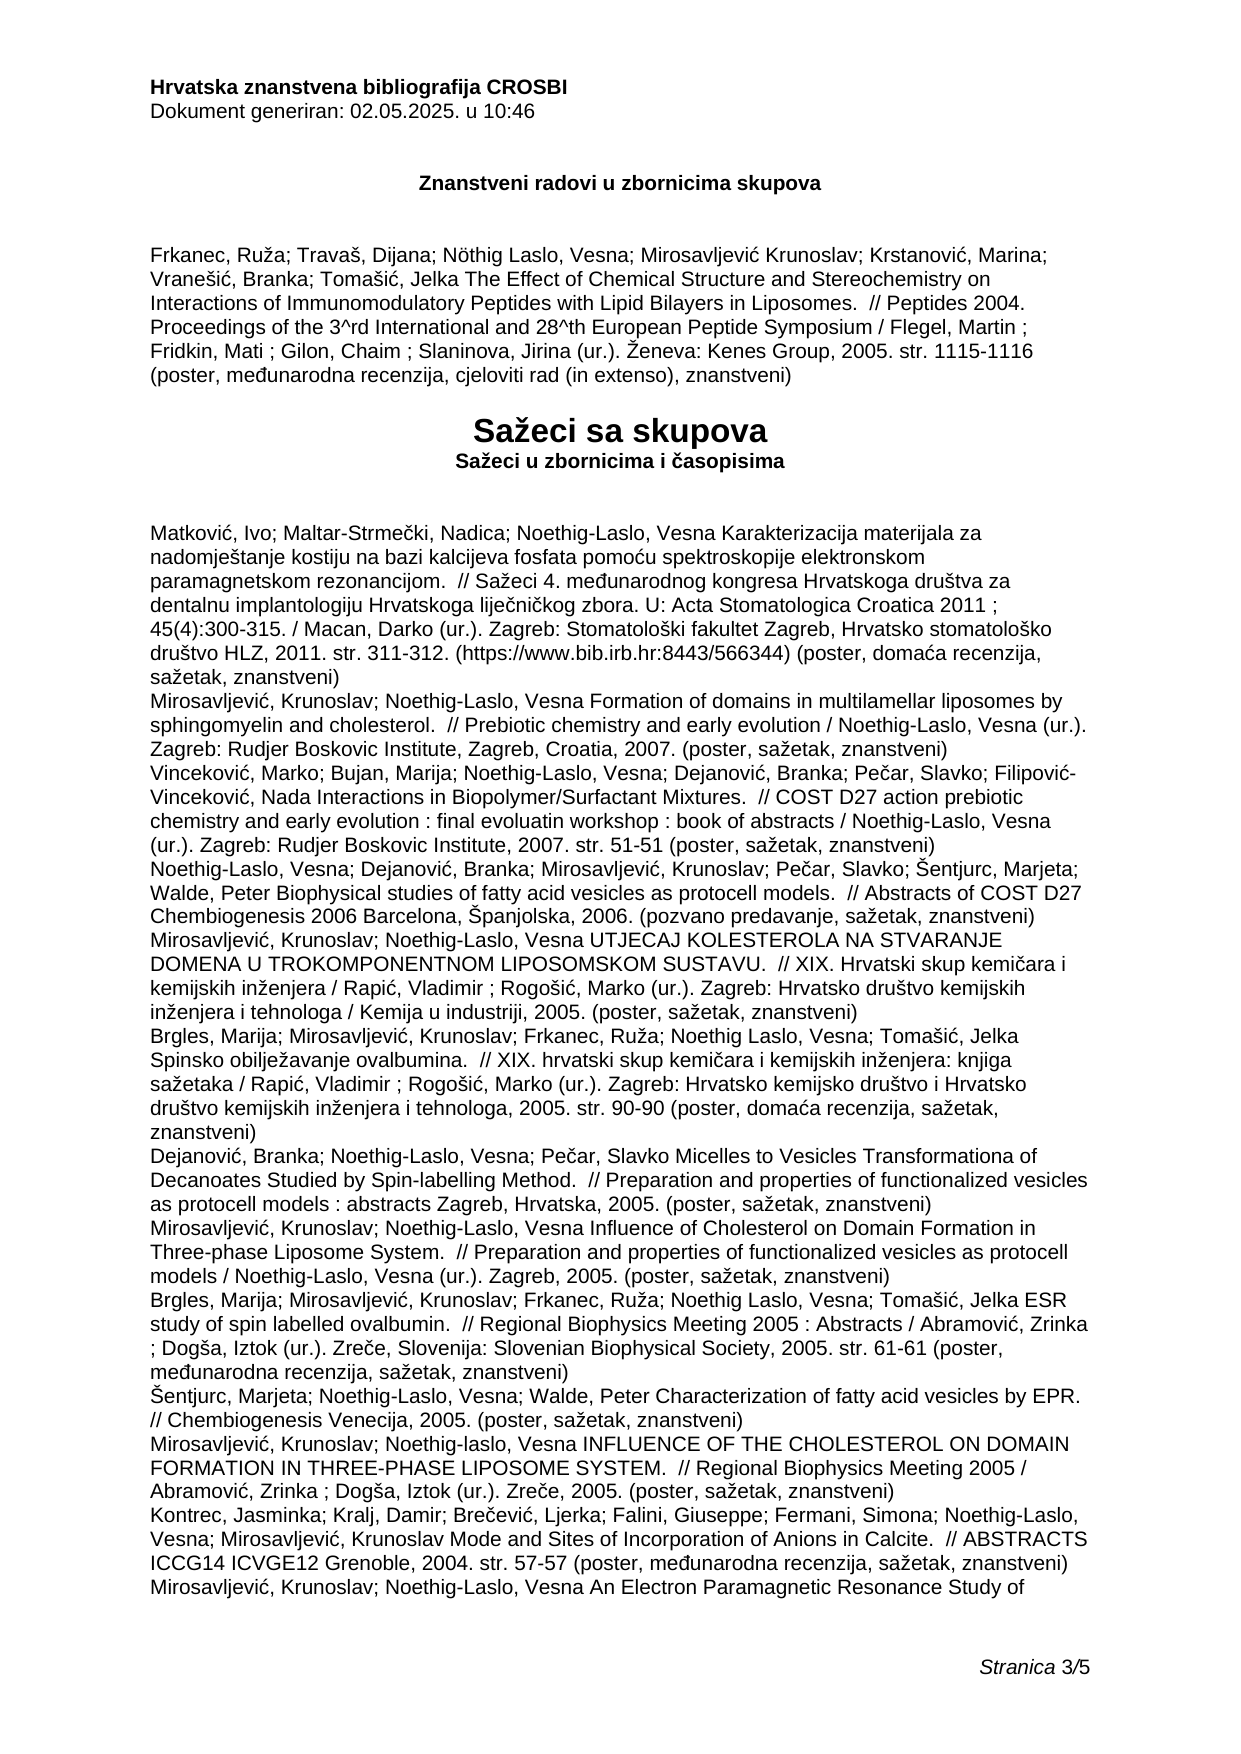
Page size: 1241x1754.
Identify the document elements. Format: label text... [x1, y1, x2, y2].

text Kontrec, Jasminka; Kralj, Damir; Brečević, Ljerka; Falini, Giuseppe; Fermani, Simona; Noethig-Laslo, Vesna; Mirosavljević, Krunoslav [150, 1503, 1090, 1575]
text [150, 1575, 1090, 1599]
subtitle Sažeci u zbornicima i časopisima [150, 449, 1090, 473]
subtitle Sažeci sa skupova [150, 411, 1090, 449]
text Brgles, Marija; Mirosavljević, Krunoslav; Frkanec, Ruža; Noethig Laslo, Vesna; Tomašić, Jelka [150, 1024, 1090, 1144]
text Dejanović, Branka; Noethig-Laslo, Vesna; Pečar, Slavko [150, 1144, 1090, 1216]
text Šentjurc, Marjeta; Noethig-Laslo, Vesna; Walde, Peter [150, 1383, 1090, 1431]
subtitle Znanstveni radovi u zbornicima skupova [150, 171, 1090, 195]
text Mirosavljević, Krunoslav; Noethig-Laslo, Vesna [150, 928, 1090, 1024]
text Frkanec, Ruža; Travaš, Dijana; Nöthig Laslo, Vesna; Mirosavljević Krunoslav; Krstanović, Marina; Vranešić, Branka; Tomašić, Jelka [150, 243, 1090, 387]
text Mirosavljević, Krunoslav; Noethig-Laslo, Vesna [150, 1216, 1090, 1288]
text Brgles, Marija; Mirosavljević, Krunoslav; Frkanec, Ruža; Noethig Laslo, Vesna; Tomašić, Jelka [150, 1288, 1090, 1383]
text Mirosavljević, Krunoslav; Noethig-Laslo, Vesna [150, 689, 1090, 761]
text Vinceković, Marko; Bujan, Marija; Noethig-Laslo, Vesna; Dejanović, Branka; Pečar, Slavko; Filipović-Vinceković, Nada [150, 761, 1090, 856]
text Matković, Ivo; Maltar-Strmečki, Nadica; Noethig-Laslo, Vesna [150, 521, 1090, 689]
text Noethig-Laslo, Vesna; Dejanović, Branka; Mirosavljević, Krunoslav; Pečar, Slavko; Šentjurc, Marjeta; Walde, Peter [150, 856, 1090, 928]
text Mirosavljević, Krunoslav; Noethig-laslo, Vesna [150, 1431, 1090, 1503]
